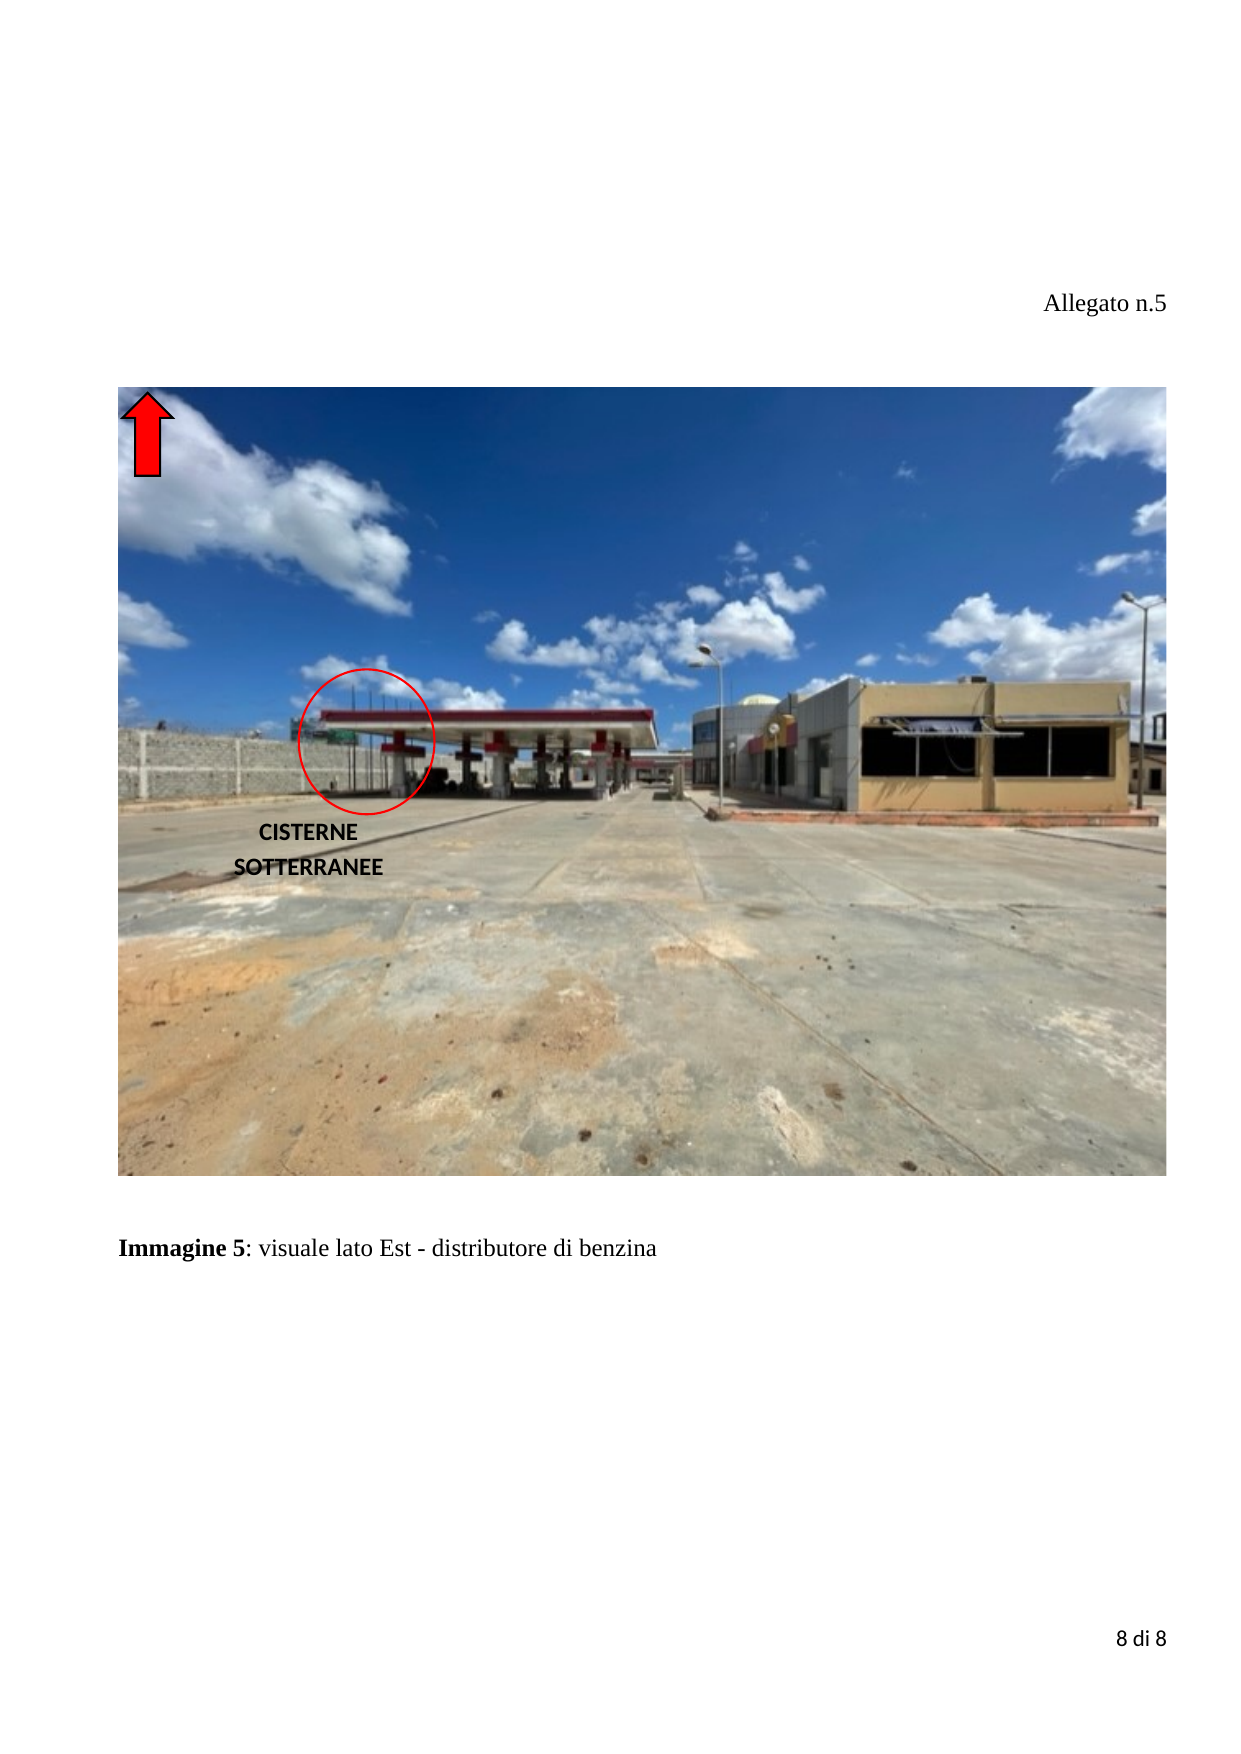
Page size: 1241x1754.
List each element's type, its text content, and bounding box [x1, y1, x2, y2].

picture [118, 387, 1167, 1176]
list Allegato n.5 [634, 288, 1167, 317]
text Immagine 5: visuale lato Est - distributore di benzina [118, 1233, 1181, 1262]
